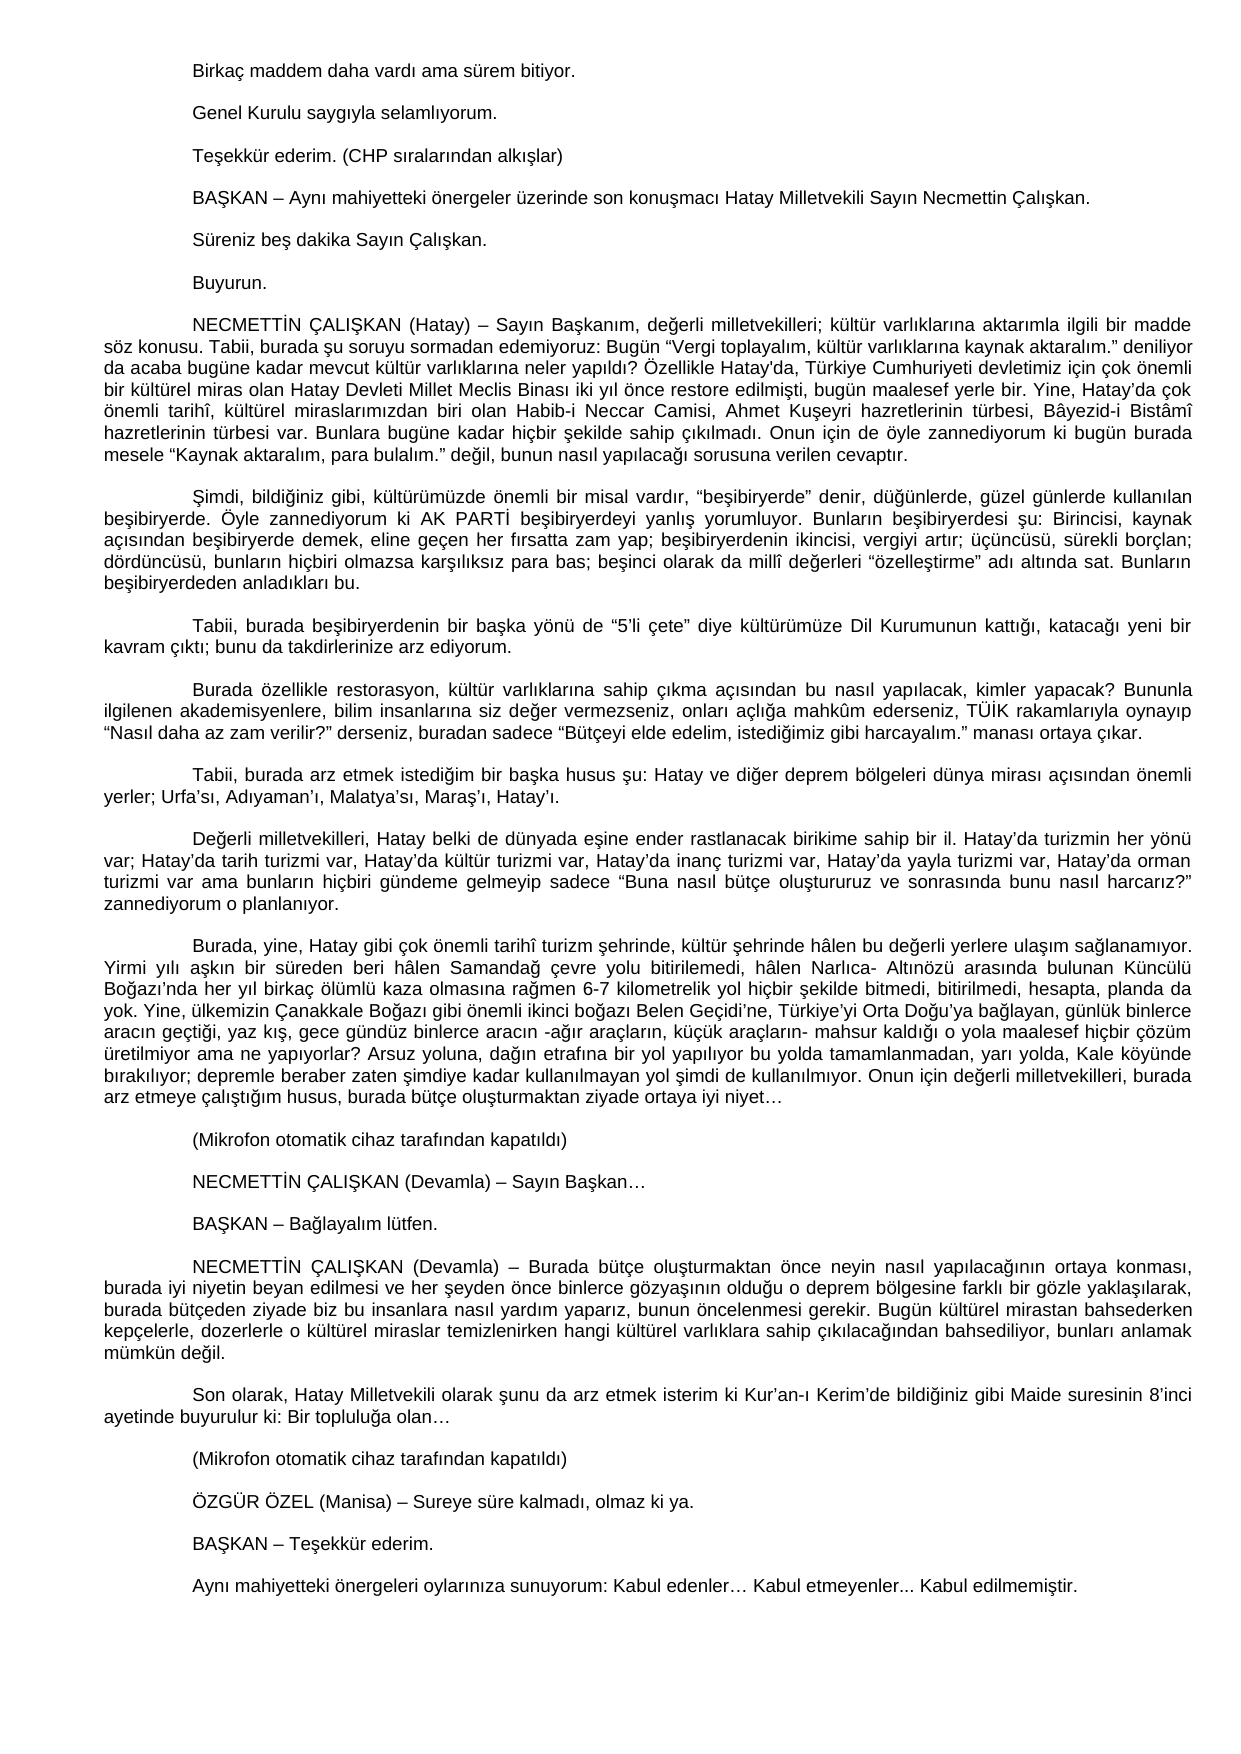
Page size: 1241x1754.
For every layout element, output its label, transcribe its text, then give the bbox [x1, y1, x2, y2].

text Değerli milletvekilleri, Hatay belki de dünyada eşine ender rastlanacak birikime sahip bir il. Hatay’da turizmin her yönü var; Hatay’da tarih turizmi var, Hatay’da kültür turizmi var, Hatay’da inanç turizmi var, Hatay’da yayla turizmi var, Hatay’da orman turizmi var ama bunların hiçbiri gündeme gelmeyip sadece “Buna nasıl bütçe oluştururuz ve sonrasında bunu nasıl harcarız?” zannediyorum o planlanıyor. [103, 828, 1193, 914]
text BAŞKAN – Teşekkür ederim. [103, 1533, 1193, 1554]
text Tabii, burada beşibiryerdenin bir başka yönü de “5’li çete” diye kültürümüze Dil Kurumunun kattığı, katacağı yeni bir kavram çıktı; bunu da takdirlerinize arz ediyorum. [103, 614, 1193, 658]
text Şimdi, bildiğiniz gibi, kültürümüzde önemli bir misal vardır, “beşibiryerde” denir, düğünlerde, güzel günlerde kullanılan beşibiryerde. Öyle zannediyorum ki AK PARTİ beşibiryerdeyi yanlış yorumluyor. Bunların beşibiryerdesi şu: Birincisi, kaynak açısından beşibiryerde demek, eline geçen her fırsatta zam yap; beşibiryerdenin ikincisi, vergiyi artır; üçüncüsü, sürekli borçlan; dördüncüsü, bunların hiçbiri olmazsa karşılıksız para bas; beşinci olarak da millî değerleri “özelleştirme” adı altında sat. Bunların beşibiryerdeden anladıkları bu. [103, 486, 1193, 594]
text Burada, yine, Hatay gibi çok önemli tarihî turizm şehrinde, kültür şehrinde hâlen bu değerli yerlere ulaşım sağlanamıyor. Yirmi yılı aşkın bir süreden beri hâlen Samandağ çevre yolu bitirilemedi, hâlen Narlıca- Altınözü arasında bulunan Küncülü Boğazı’nda her yıl birkaç ölümlü kaza olmasına rağmen 6-7 kilometrelik yol hiçbir şekilde bitmedi, bitirilmedi, hesapta, planda da yok. Yine, ülkemizin Çanakkale Boğazı gibi önemli ikinci boğazı Belen Geçidi’ne, Türkiye’yi Orta Doğu’ya bağlayan, günlük binlerce aracın geçtiği, yaz kış, gece gündüz binlerce aracın -ağır araçların, küçük araçların- mahsur kaldığı o yola maalesef hiçbir çözüm üretilmiyor ama ne yapıyorlar? Arsuz yoluna, dağın etrafına bir yol yapılıyor bu yolda tamamlanmadan, yarı yolda, Kale köyünde bırakılıyor; depremle beraber zaten şimdiye kadar kullanılmayan yol şimdi de kullanılmıyor. Onun için değerli milletvekilleri, burada arz etmeye çalıştığım husus, burada bütçe oluşturmaktan ziyade ortaya iyi niyet… [103, 935, 1193, 1107]
text Birkaç maddem daha vardı ama sürem bitiyor. [103, 60, 1193, 81]
text BAŞKAN – Bağlayalım lütfen. [103, 1213, 1193, 1235]
text (Mikrofon otomatik cihaz tarafından kapatıldı) [103, 1128, 1193, 1150]
text NECMETTİN ÇALIŞKAN (Hatay) – Sayın Başkanım, değerli milletvekilleri; kültür varlıklarına aktarımla ilgili bir madde söz konusu. Tabii, burada şu soruyu sormadan edemiyoruz: Bugün “Vergi toplayalım, kültür varlıklarına kaynak aktaralım.” deniliyor da acaba bugüne kadar mevcut kültür varlıklarına neler yapıldı? Özellikle Hatay'da, Türkiye Cumhuriyeti devletimiz için çok önemli bir kültürel miras olan Hatay Devleti Millet Meclis Binası iki yıl önce restore edilmişti, bugün maalesef yerle bir. Yine, Hatay’da çok önemli tarihî, kültürel miraslarımızdan biri olan Habib-i Neccar Camisi, Ahmet Kuşeyri hazretlerinin türbesi, Bâyezid-i Bistâmî hazretlerinin türbesi var. Bunlara bugüne kadar hiçbir şekilde sahip çıkılmadı. Onun için de öyle zannediyorum ki bugün burada mesele “Kaynak aktaralım, para bulalım.” değil, bunun nasıl yapılacağı sorusuna verilen cevaptır. [103, 314, 1193, 465]
text Burada özellikle restorasyon, kültür varlıklarına sahip çıkma açısından bu nasıl yapılacak, kimler yapacak? Bununla ilgilenen akademisyenlere, bilim insanlarına siz değer vermezseniz, onları açlığa mahkûm ederseniz, TÜİK rakamlarıyla oynayıp “Nasıl daha az zam verilir?” derseniz, buradan sadece “Bütçeyi elde edelim, istediğimiz gibi harcayalım.” manası ortaya çıkar. [103, 678, 1193, 743]
text NECMETTİN ÇALIŞKAN (Devamla) – Burada bütçe oluşturmaktan önce neyin nasıl yapılacağının ortaya konması, burada iyi niyetin beyan edilmesi ve her şeyden önce binlerce gözyaşının olduğu o deprem bölgesine farklı bir gözle yaklaşılarak, burada bütçeden ziyade biz bu insanlara nasıl yardım yaparız, bunun öncelenmesi gerekir. Bugün kültürel mirastan bahsederken kepçelerle, dozerlerle o kültürel miraslar temizlenirken hangi kültürel varlıklara sahip çıkılacağından bahsediliyor, bunları anlamak mümkün değil. [103, 1256, 1193, 1363]
text Buyurun. [103, 272, 1193, 293]
text Son olarak, Hatay Milletvekili olarak şunu da arz etmek isterim ki Kur’an-ı Kerim’de bildiğiniz gibi Maide suresinin 8’inci ayetinde buyurulur ki: Bir topluluğa olan… [103, 1384, 1193, 1427]
text Aynı mahiyetteki önergeleri oylarınıza sunuyorum: Kabul edenler… Kabul etmeyenler... Kabul edilmemiştir. [103, 1575, 1193, 1597]
text NECMETTİN ÇALIŞKAN (Devamla) – Sayın Başkan… [103, 1171, 1193, 1192]
text Tabii, burada arz etmek istediğim bir başka husus şu: Hatay ve diğer deprem bölgeleri dünya mirası açısından önemli yerler; Urfa’sı, Adıyaman’ı, Malatya’sı, Maraş’ı, Hatay’ı. [103, 764, 1193, 807]
text BAŞKAN – Aynı mahiyetteki önergeler üzerinde son konuşmacı Hatay Milletvekili Sayın Necmettin Çalışkan. [103, 187, 1193, 208]
text Genel Kurulu saygıyla selamlıyorum. [103, 102, 1193, 124]
text ÖZGÜR ÖZEL (Manisa) – Sureye süre kalmadı, olmaz ki ya. [103, 1491, 1193, 1512]
text (Mikrofon otomatik cihaz tarafından kapatıldı) [103, 1448, 1193, 1470]
text Süreniz beş dakika Sayın Çalışkan. [103, 229, 1193, 251]
text Teşekkür ederim. (CHP sıralarından alkışlar) [103, 144, 1193, 166]
